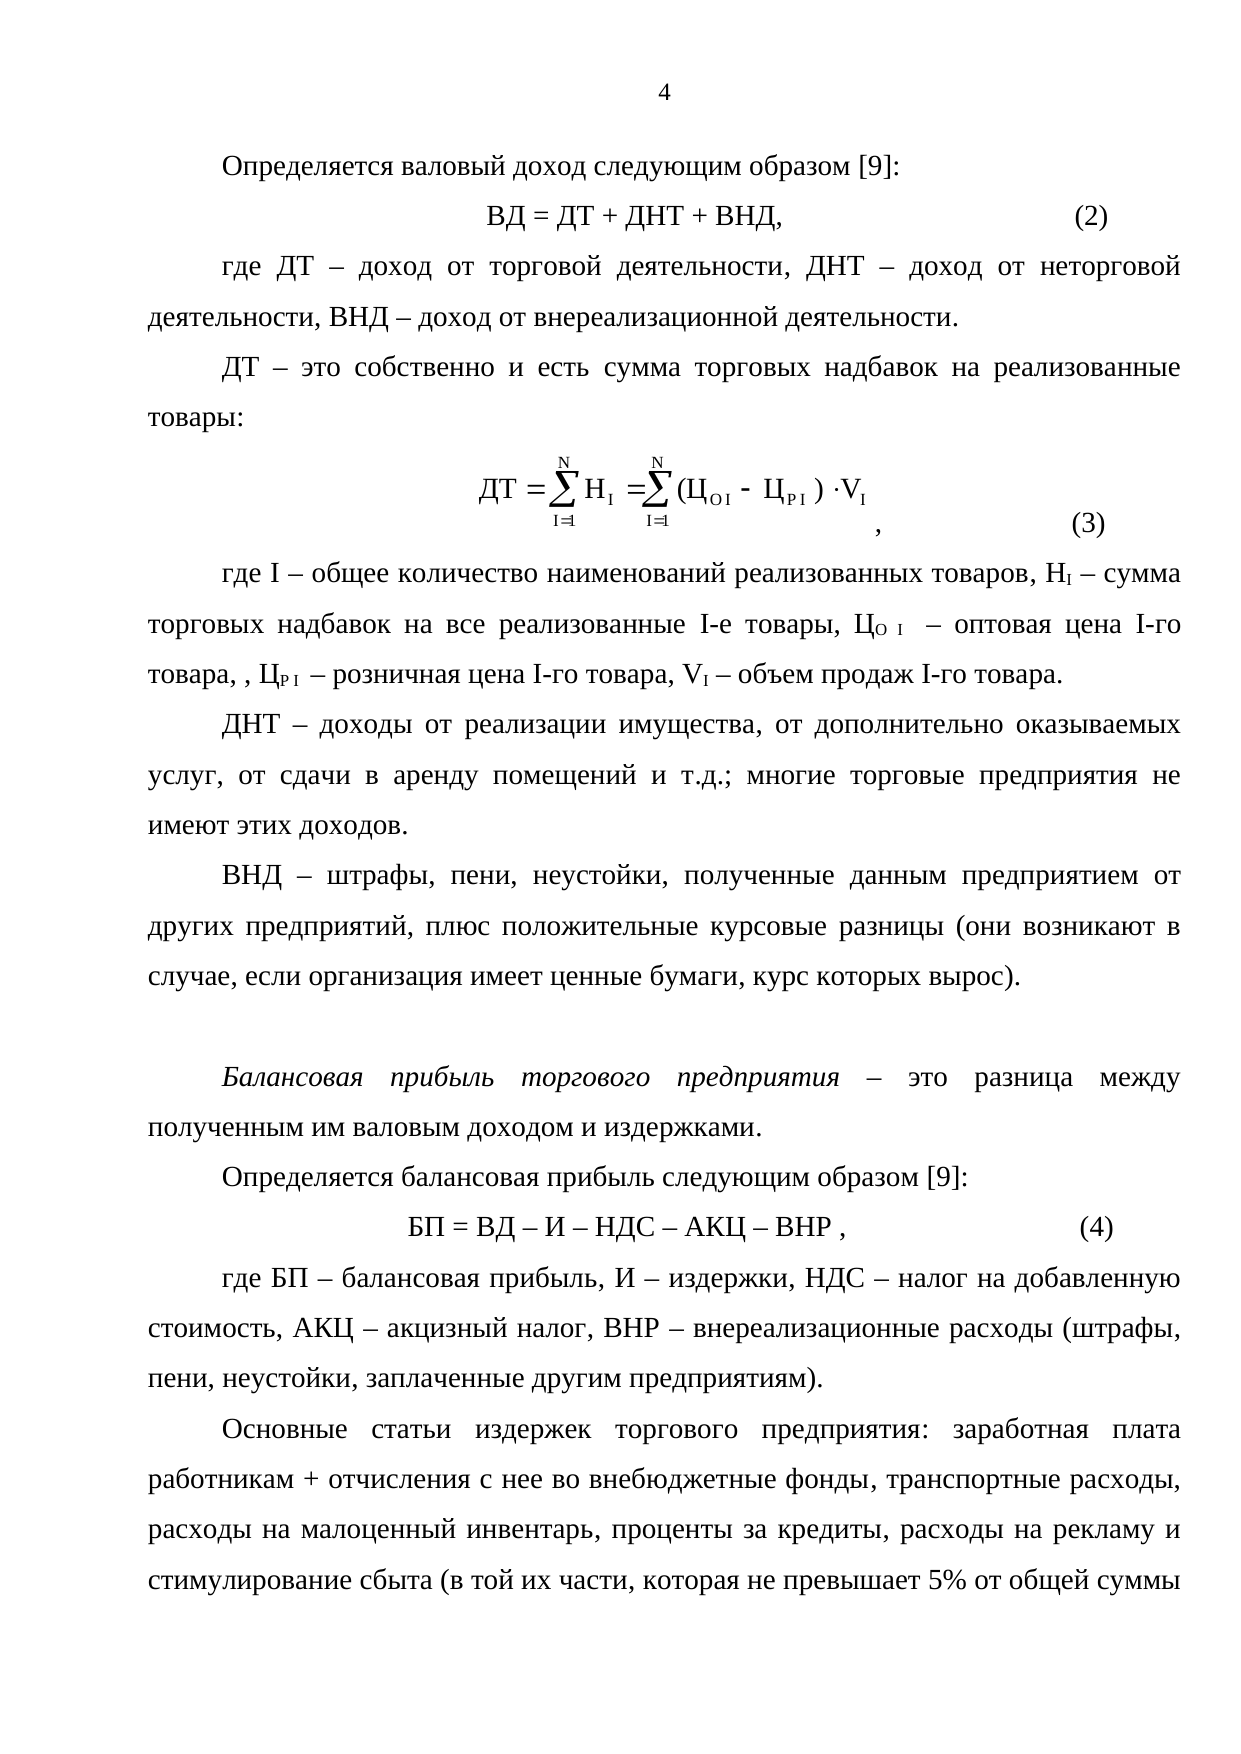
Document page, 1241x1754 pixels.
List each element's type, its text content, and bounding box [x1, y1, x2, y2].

text БП = ВД – И – НДС – АКЦ – ВНР , (4) [148, 1209, 1181, 1243]
text где БП – балансовая прибыль, И – издержки, НДС – налог на добавленную стоимость, АКЦ – акцизный налог, ВНР – внереализационные расходы (штрафы, пени, неустойки, заплаченные другим предприятиям). [148, 1260, 1181, 1394]
text ДТ – это собственно и есть сумма торговых надбавок на реализованные товары: [148, 349, 1181, 433]
text Балансовая прибыль торгового предприятия – это разница между полученным им валовым доходом и издержками. [148, 1059, 1181, 1142]
text где ДТ – доход от торговой деятельности, ДНТ – доход от неторговой деятельности, ВНД – доход от внереализационной деятельности. [148, 248, 1181, 332]
text Определяется валовый доход следующим образом [9]: [148, 148, 1181, 181]
text ДНТ – доходы от реализации имущества, от дополнительно оказываемых услуг, от сдачи в аренду помещений и т.д.; многие торговые предприятия не имеют этих доходов. [148, 706, 1181, 841]
text где I – общее количество наименований реализованных товаров, НI – сумма торговых надбавок на все реализованные I-е товары, ЦО I – оптовая цена I-го товара, , ЦР I – розничная цена I-го товара, VI – объем продаж I-го товара. [148, 556, 1181, 690]
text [148, 1411, 1181, 1595]
text , (3) [148, 449, 1181, 539]
text ВНД – штрафы, пени, неустойки, полученные данным предприятием от других предприятий, плюс положительные курсовые разницы (они возникают в случае, если организация имеет ценные бумаги, курс которых вырос). [148, 857, 1181, 992]
text ВД = ДТ + ДНТ + ВНД, (2) [148, 198, 1181, 232]
text Определяется балансовая прибыль следующим образом [9]: [148, 1159, 1181, 1193]
